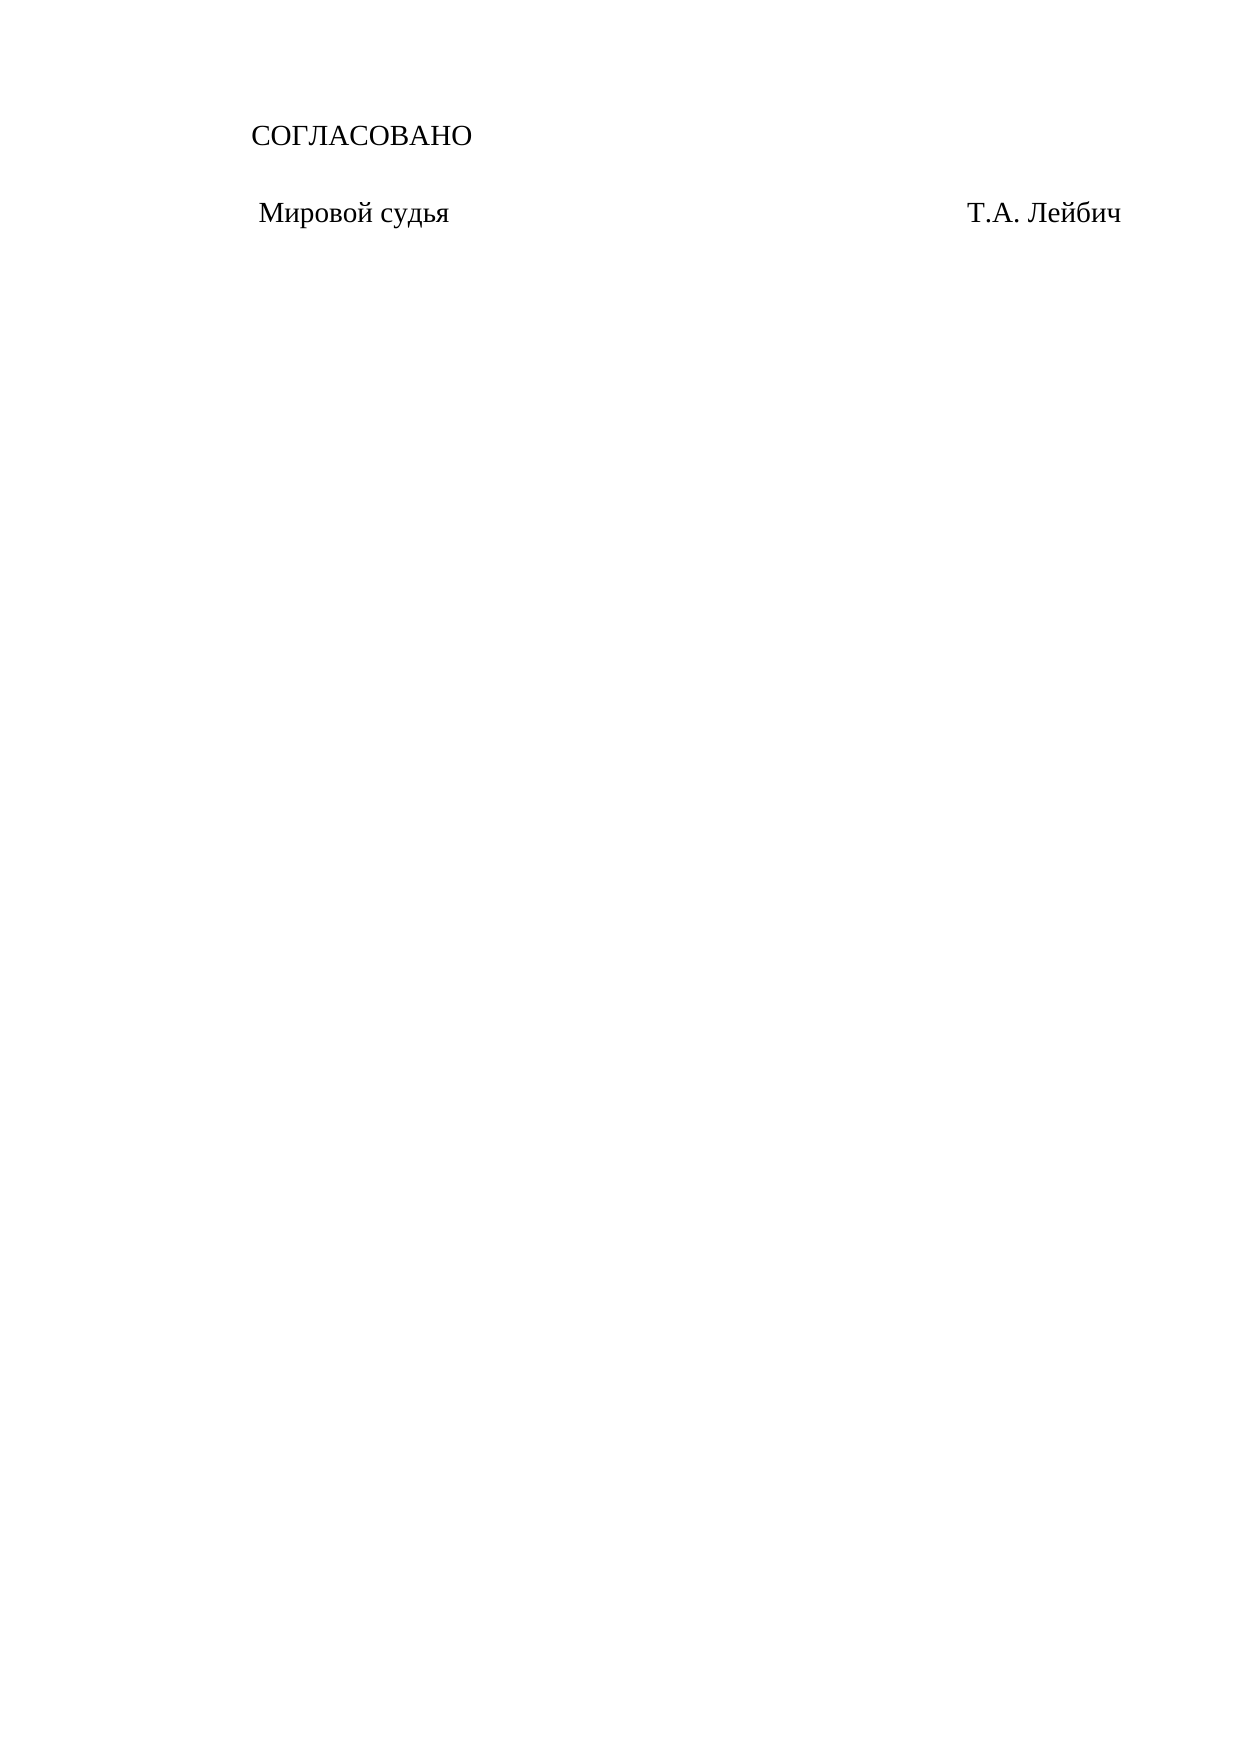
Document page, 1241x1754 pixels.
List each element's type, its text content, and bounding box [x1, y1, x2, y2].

text СОГЛАСОВАНО [177, 118, 1152, 152]
text Мировой судья Т.А. Лейбич [177, 195, 1152, 229]
